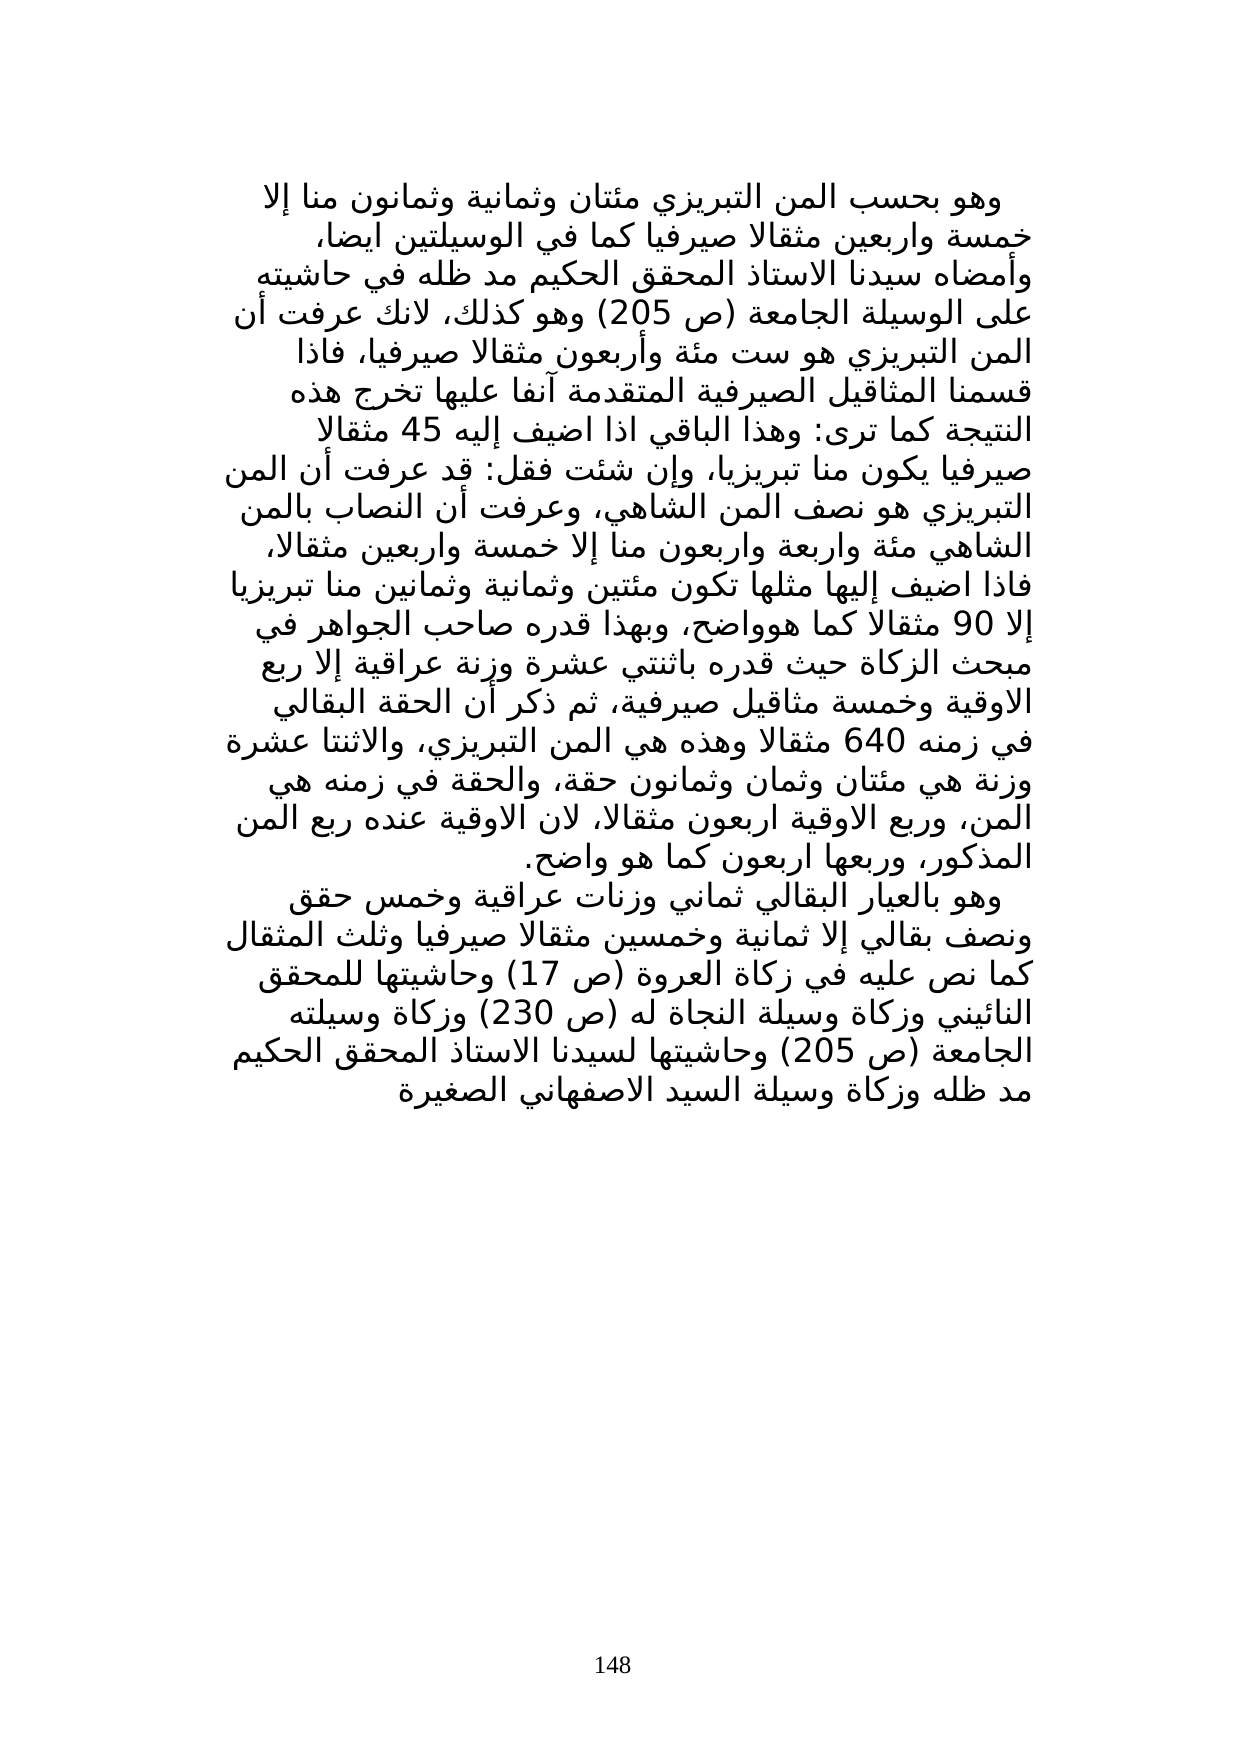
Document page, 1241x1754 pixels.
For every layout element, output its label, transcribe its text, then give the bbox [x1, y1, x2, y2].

text وهو بالعيار البقالي ثماني وزنات عراقية وخمس حقق ونصف بقالي إلا ثمانية وخمسين مثقالا صيرفيا وثلث المثقال كما نص عليه في زكاة العروة (ص 17) وحاشيتها للمحقق النائيني وزكاة وسيلة النجاة له (ص 230) وزكاة وسيلته الجامعة (ص 205) وحاشيتها لسيدنا الاستاذ المحقق الحكيم مد ظله وزكاة وسيلة السيد الاصفهاني الصغيرة [222, 877, 1033, 1110]
text وهو بحسب المن التبريزي مئتان وثمانية وثمانون منا إلا خمسة واربعين مثقالا صيرفيا كما في الوسيلتين ايضا، وأمضاه سيدنا الاستاذ المحقق الحكيم مد ظله في حاشيته على الوسيلة الجامعة (ص 205) وهو كذلك، لانك عرفت أن المن التبريزي هو ست مئة وأربعون مثقالا صيرفيا، فاذا قسمنا المثاقيل الصيرفية المتقدمة آنفا عليها تخرج هذه النتيجة كما ترى: وهذا الباقي اذا اضيف إليه 45 مثقالا صيرفيا يكون منا تبريزيا، وإن شئت فقل: قد عرفت أن المن التبريزي هو نصف المن الشاهي، وعرفت أن النصاب بالمن الشاهي مئة واربعة واربعون منا إلا خمسة واربعين مثقالا، فاذا اضيف إليها مثلها تكون مئتين وثمانية وثمانين منا تبريزيا إلا 90 مثقالا كما هوواضح، وبهذا قدره صاحب الجواهر في مبحث الزكاة حيث قدره باثنتي عشرة وزنة عراقية إلا ربع الاوقية وخمسة مثاقيل صيرفية، ثم ذكر أن الحقة البقالي في زمنه 640 مثقالا وهذه هي المن التبريزي، والاثنتا عشرة وزنة هي مئتان وثمان وثمانون حقة، والحقة في زمنه هي المن، وربع الاوقية اربعون مثقالا، لان الاوقية عنده ربع المن المذكور، وربعها اربعون كما هو واضح. [222, 177, 1033, 877]
